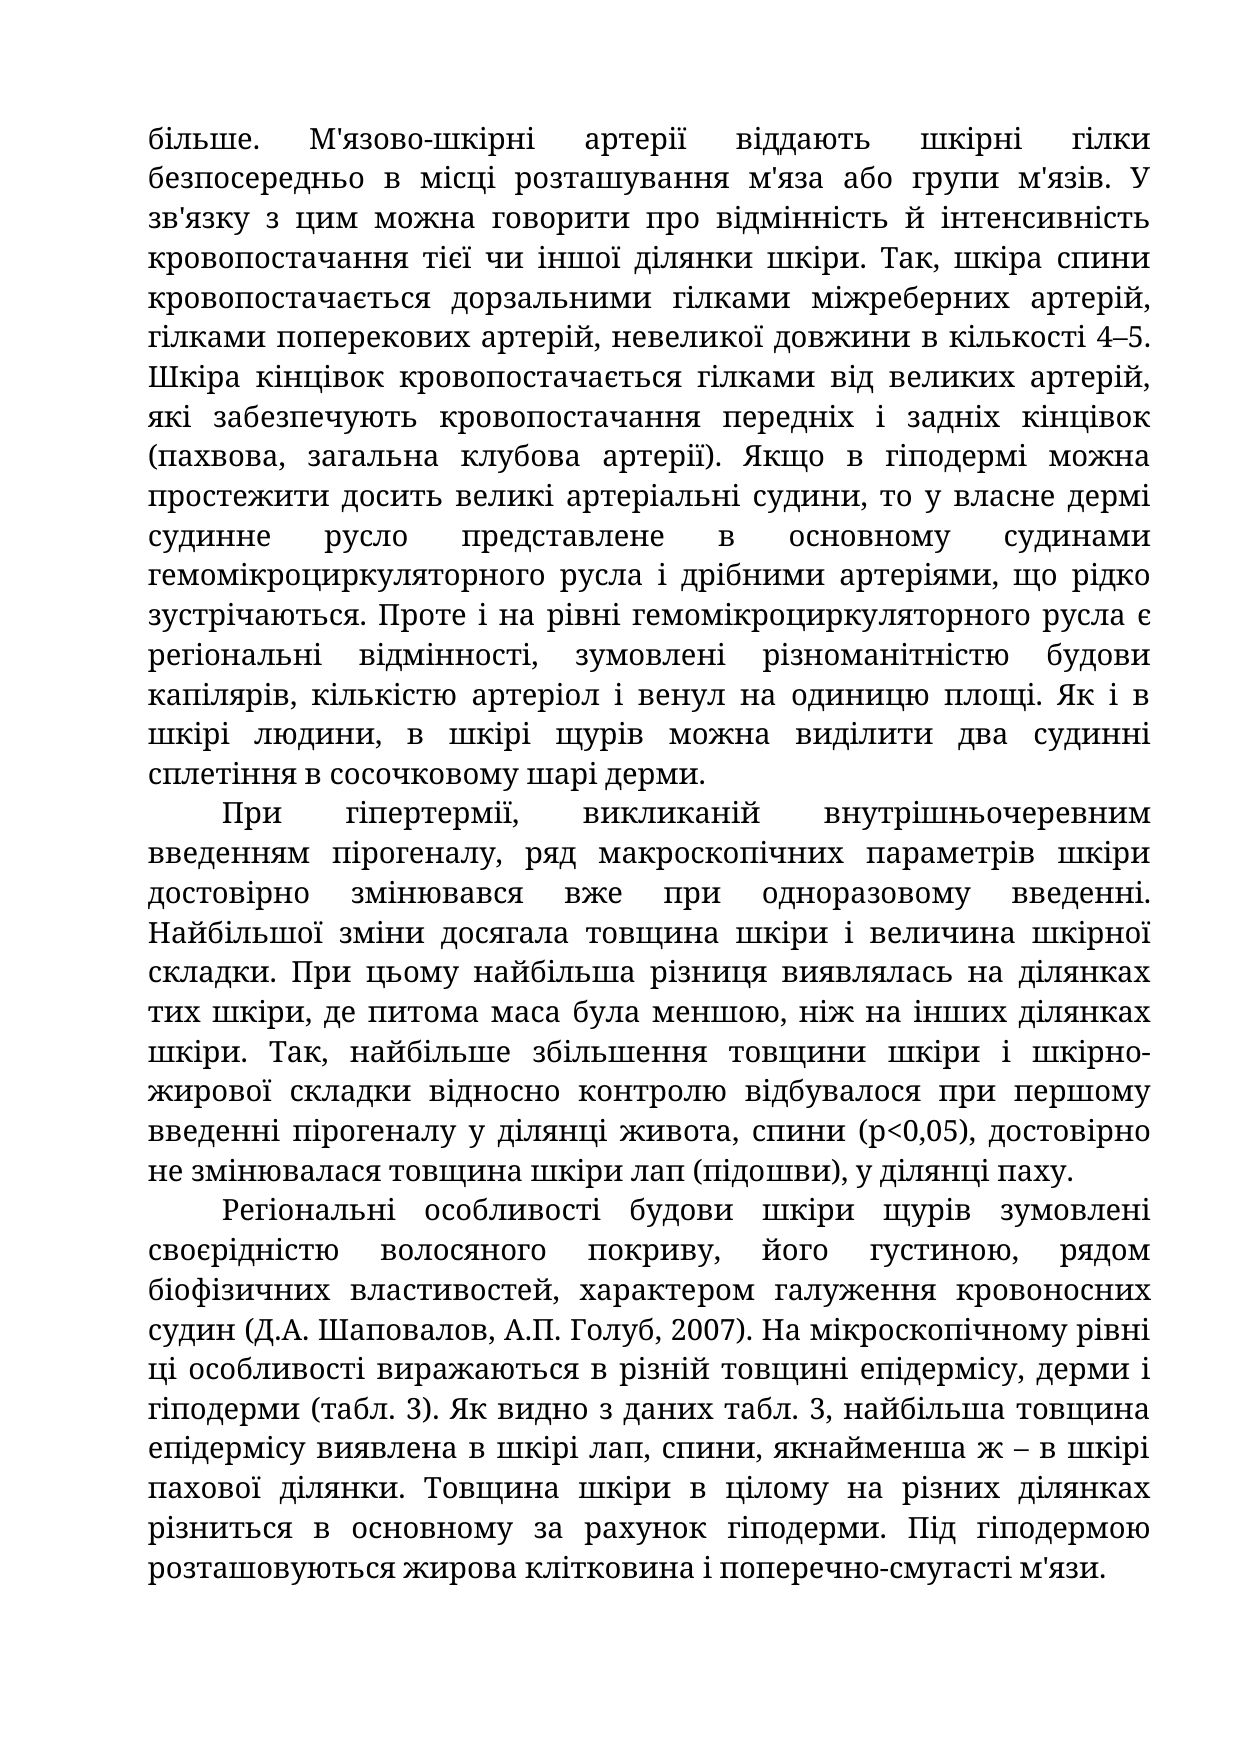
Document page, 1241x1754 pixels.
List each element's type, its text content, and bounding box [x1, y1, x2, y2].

text Регіональні особливості будови шкіри щурів зумовлені своєрідністю волосяного покриву, його густиною, рядом біофізичних властивостей, характером галуження кровоносних судин (Д.А. Шаповалов, А.П. Голуб, 2007). На мікроскопічному рівні ці особливості виражаються в різній товщині епідермісу, дерми і гіподерми (табл. 3). Як видно з даних табл. 3, найбільша товщина епідермісу виявлена в шкірі лап, спини, якнайменша ж – в шкірі пахової ділянки. Товщина шкіри в цілому на різних ділянках різниться в основному за рахунок гіподерми. Під гіподермою розташовуються жирова клітковина і поперечно-смугасті м'язи. [148, 1190, 1152, 1587]
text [148, 118, 1152, 793]
text При гіпертермії, викликаній внутрішньочеревним введенням пірогеналу, ряд макроскопічних параметрів шкіри достовірно змінювався вже при одноразовому введенні. Найбільшої зміни досягала товщина шкіри і величина шкірної складки. При цьому найбільша різниця виявлялась на ділянках тих шкіри, де питома маса була меншою, ніж на інших ділянках шкіри. Так, найбільше збільшення товщини шкіри і шкірно-жирової складки відносно контролю відбувалося при першому введенні пірогеналу у ділянці живота, спини (р<0,05), достовірно не змінювалася товщина шкіри лап (підошви), у ділянці паху. [148, 793, 1152, 1190]
